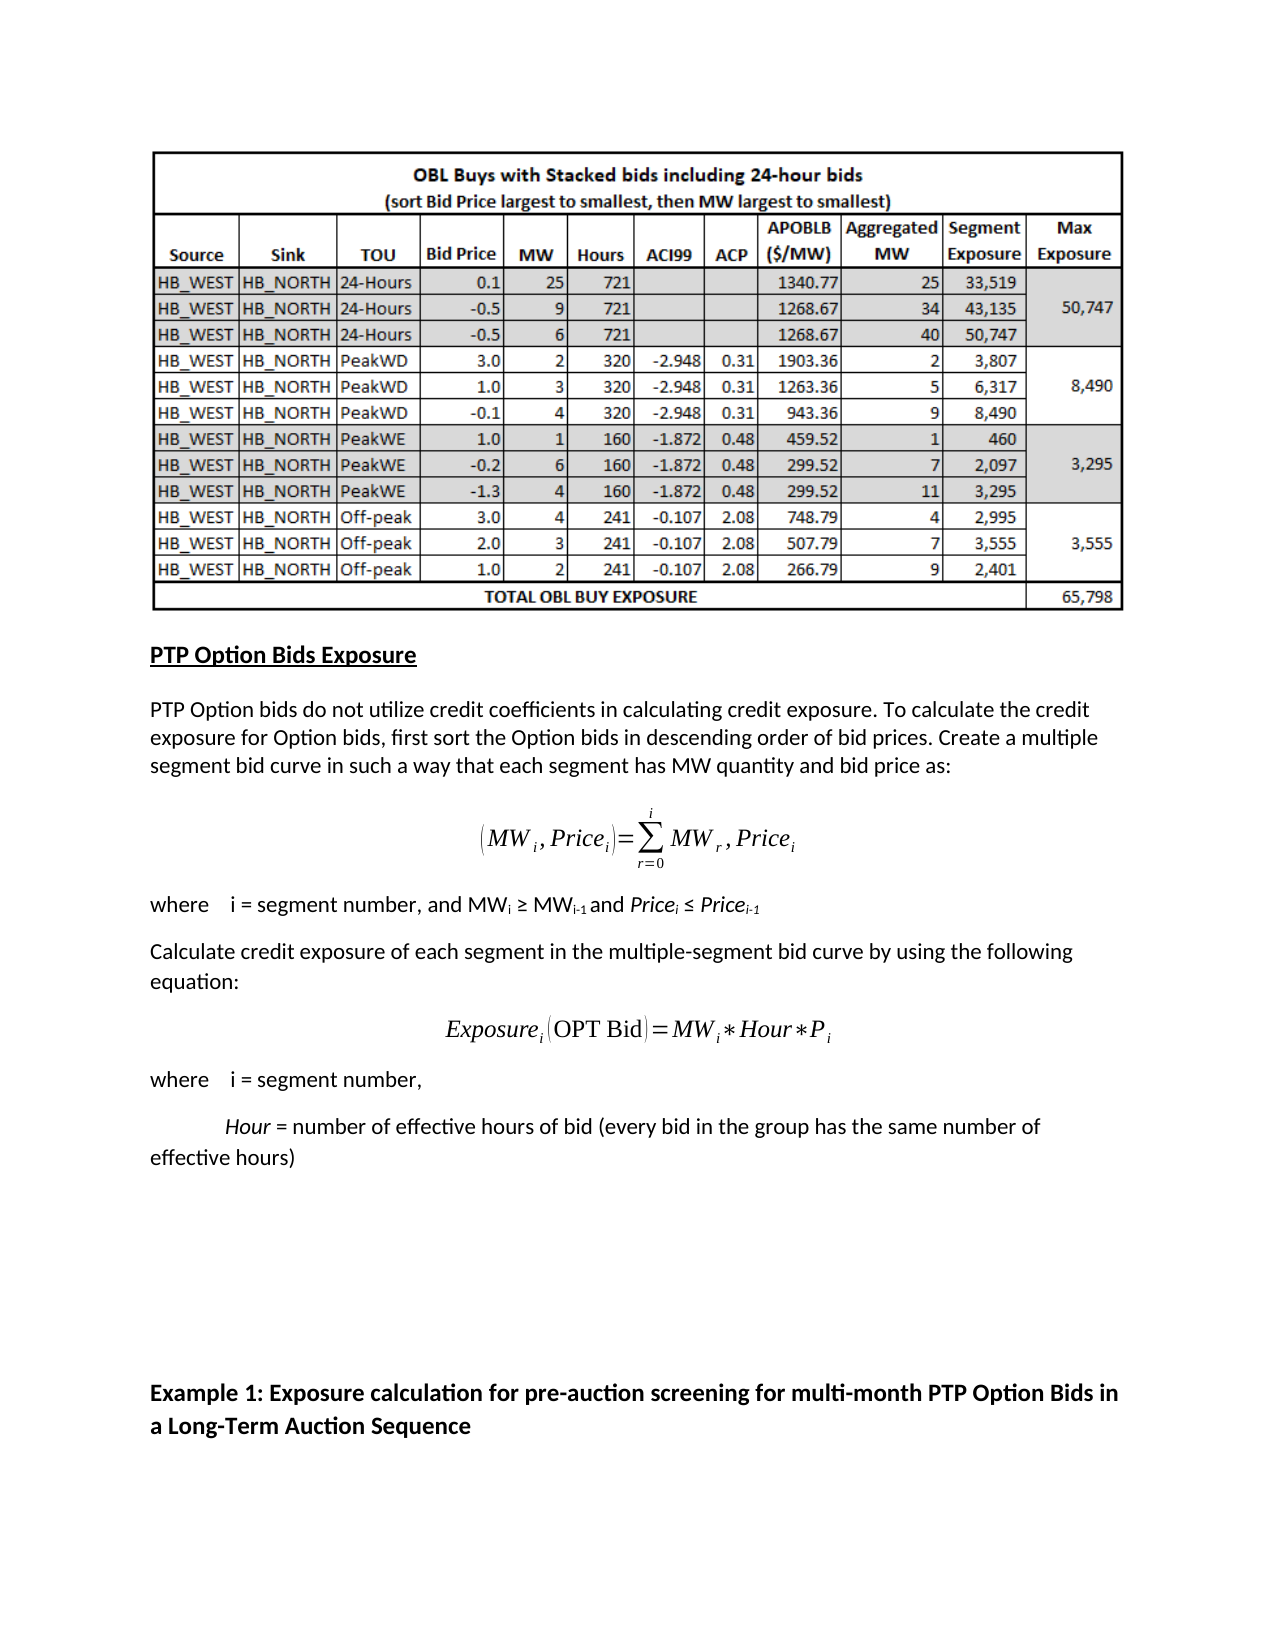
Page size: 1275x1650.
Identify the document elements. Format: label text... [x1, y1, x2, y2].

text Hour = number of effective hours of bid (every bid in the group has the same number of effective hours) [150, 1112, 1125, 1171]
text where i = segment number, [150, 1066, 1125, 1094]
text PTP Option bids do not utilize credit coefficients in calculating credit exposure. To calculate the credit exposure for Option bids, first sort the Option bids in descending order of bid prices. Create a multiple segment bid curve in such a way that each segment has MW quantity and bid price as: [150, 695, 1125, 779]
picture [150, 150, 1125, 612]
text where i = segment number, and MWi ≥ MWi-1 and Pricei ≤ Pricei-1 [150, 890, 1125, 918]
text Example 1: Exposure calculation for pre-auction screening for multi-month PTP Option Bids in a Long-Term Auction Sequence [150, 1377, 1125, 1441]
text PTP Option Bids Exposure [150, 639, 1125, 670]
text Calculate credit exposure of each segment in the multiple-segment bid curve by using the following equation: [150, 937, 1125, 995]
